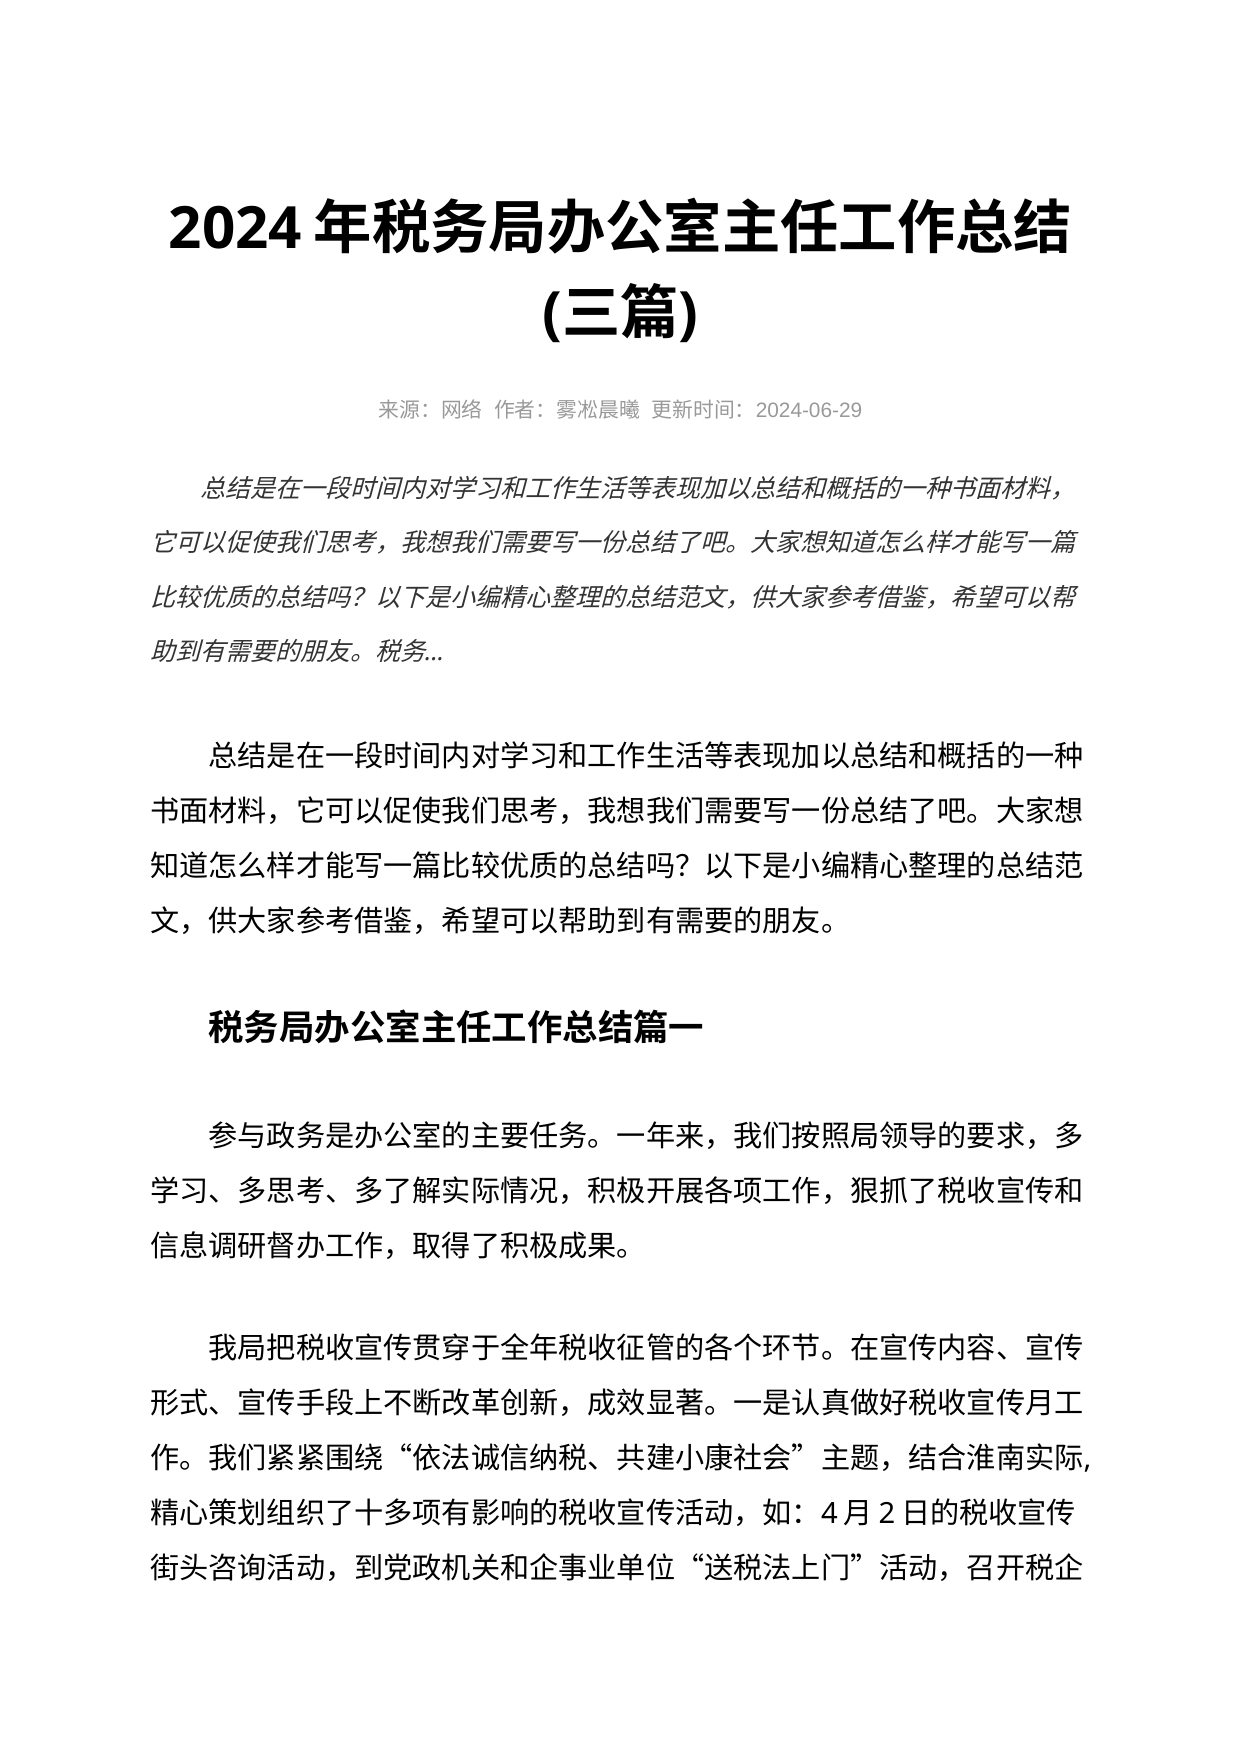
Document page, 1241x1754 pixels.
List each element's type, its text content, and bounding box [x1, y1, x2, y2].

text 总结是在一段时间内对学习和工作生活等表现加以总结和概括的一种书面材料，它可以促使我们思考，我想我们需要写一份总结了吧。大家想知道怎么样才能写一篇比较优质的总结吗？以下是小编精心整理的总结范文，供大家参考借鉴，希望可以帮助到有需要的朋友。 [150, 733, 1090, 940]
subtitle 2024年税务局办公室主任工作总结(三篇) [150, 181, 1090, 351]
text 税务局办公室主任工作总结篇一 [150, 999, 1090, 1051]
text 来源：网络 作者：雾凇晨曦 更新时间：2024-06-29 [150, 398, 1090, 422]
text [150, 1324, 1090, 1586]
text 总结是在一段时间内对学习和工作生活等表现加以总结和概括的一种书面材料，它可以促使我们思考，我想我们需要写一份总结了吧。大家想知道怎么样才能写一篇比较优质的总结吗？以下是小编精心整理的总结范文，供大家参考借鉴，希望可以帮助到有需要的朋友。税务... [150, 468, 1090, 668]
text 参与政务是办公室的主要任务。一年来，我们按照局领导的要求，多学习、多思考、多了解实际情况，积极开展各项工作，狠抓了税收宣传和信息调研督办工作，取得了积极成果。 [150, 1113, 1090, 1265]
